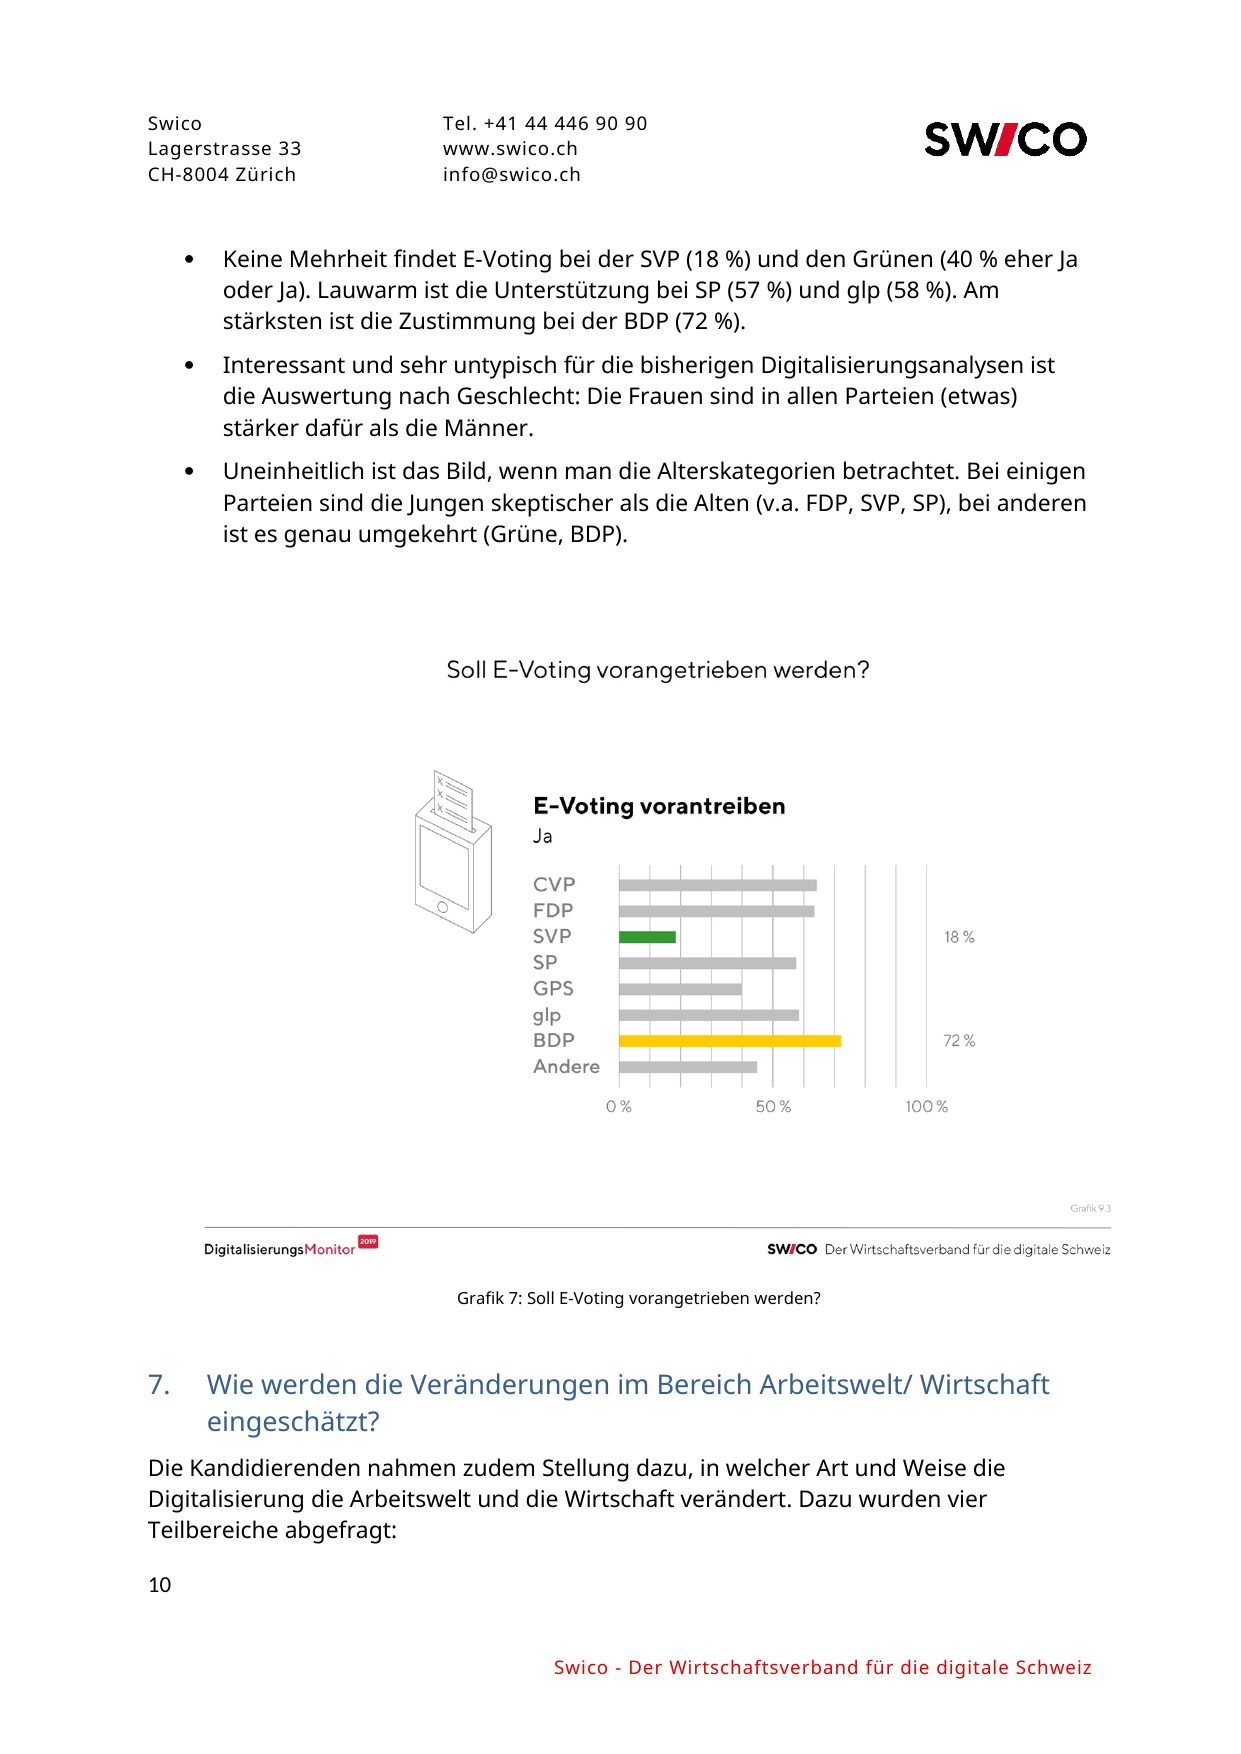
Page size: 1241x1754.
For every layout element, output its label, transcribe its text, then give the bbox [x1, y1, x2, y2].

picture [185, 605, 1130, 1274]
text Die Kandidierenden nahmen zudem Stellung dazu, in welcher Art und Weise die Digitalisierung die Arbeitswelt und die Wirtschaft verändert. Dazu wurden vier Teilbereiche abgefragt: [148, 1451, 1093, 1545]
text Grafik 7: Soll E-Voting vorangetrieben werden? [185, 1286, 1093, 1309]
list Interessant und sehr untypisch für die bisherigen Digitalisierungsanalysen ist die Auswertung nach Geschlecht: Die Frauen sind in allen Parteien (etwas) stärker dafür als die Männer. [185, 349, 1093, 443]
list Uneinheitlich ist das Bild, wenn man die Alterskategorien betrachtet. Bei einigen Parteien sind die Jungen skeptischer als die Alten (v.a. FDP, SVP, SP), bei anderen ist es genau umgekehrt (Grüne, BDP). [185, 455, 1093, 549]
picture [918, 114, 1092, 164]
subtitle Wie werden die Veränderungen im Bereich Arbeitswelt/ Wirtschaft eingeschätzt? [148, 1365, 1093, 1439]
list Keine Mehrheit findet E-Voting bei der SVP (18 %) und den Grünen (40 % eher Ja oder Ja). Lauwarm ist die Unterstützung bei SP (57 %) und glp (58 %). Am stärksten ist die Zustimmung bei der BDP (72 %). [185, 243, 1093, 336]
